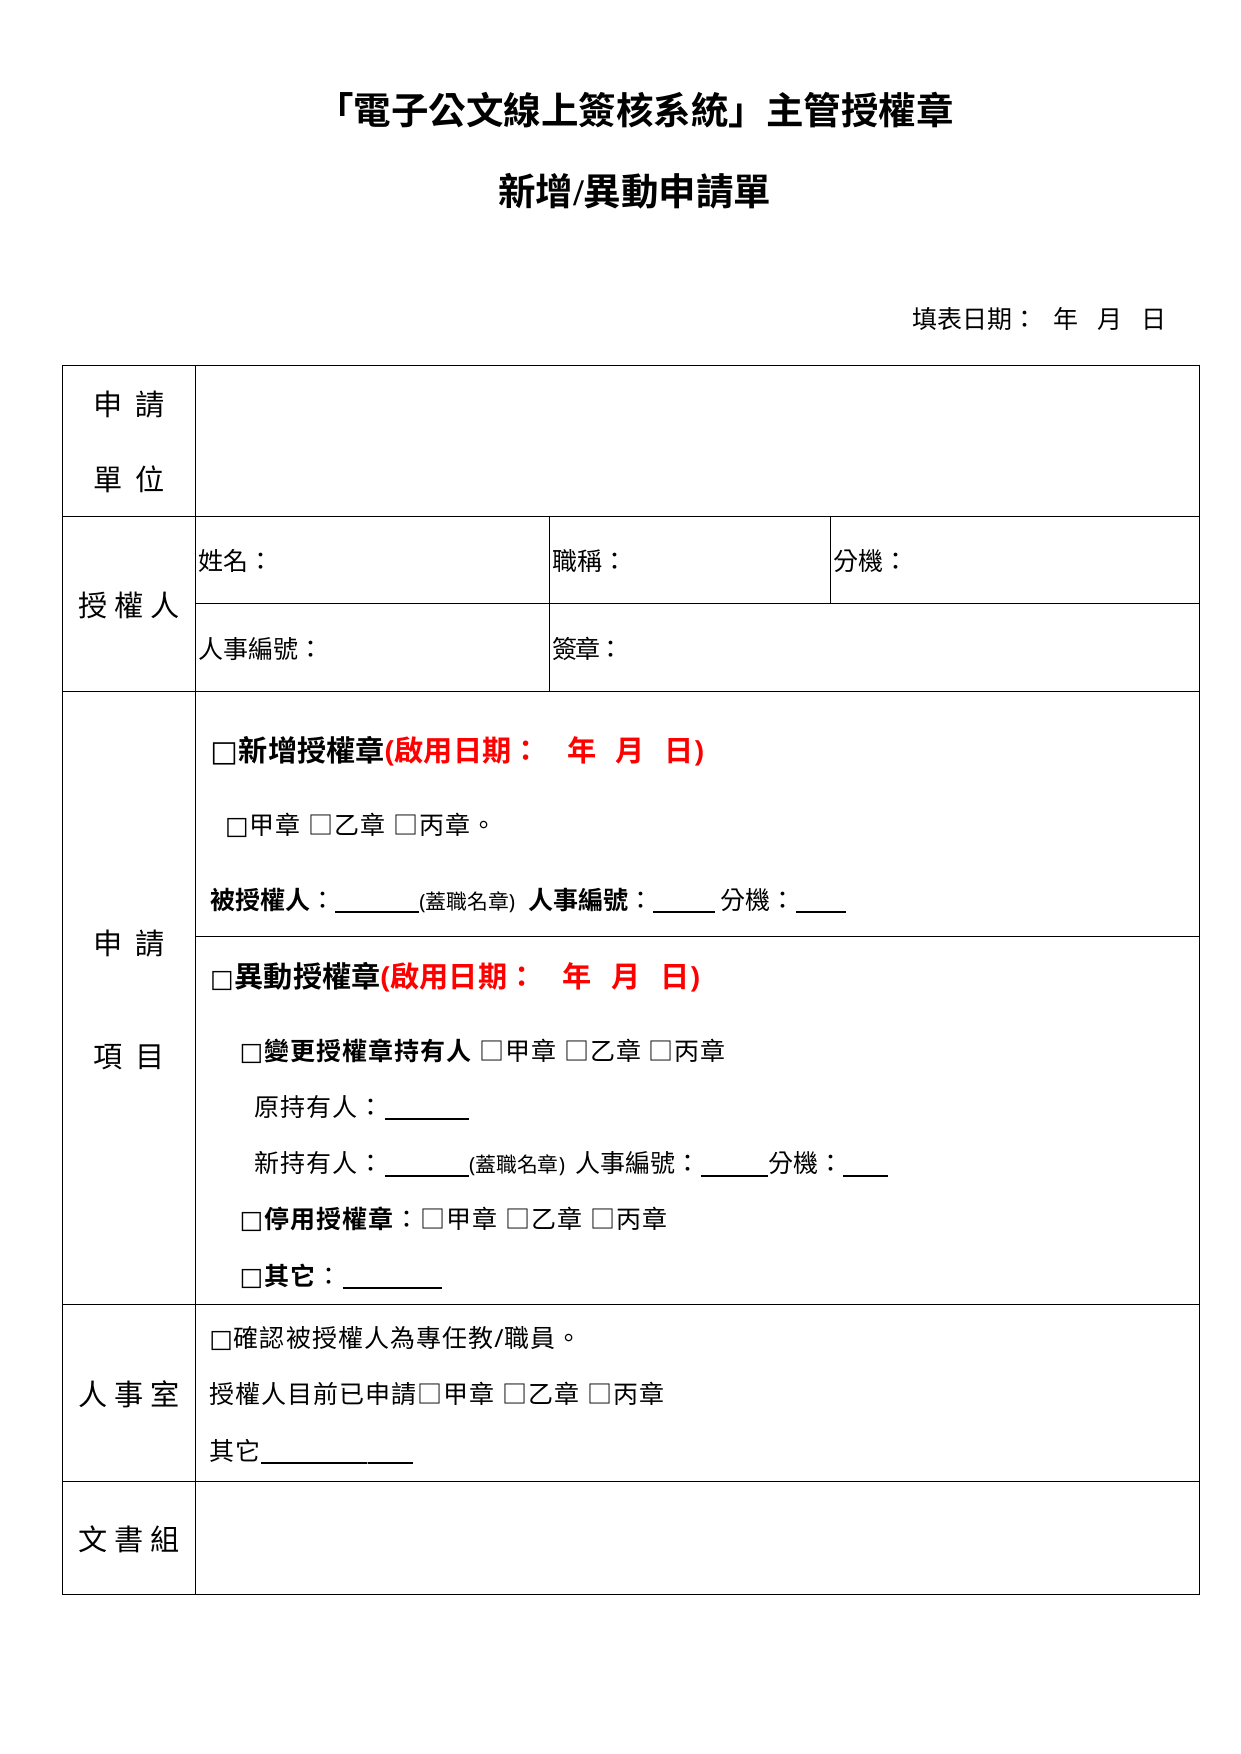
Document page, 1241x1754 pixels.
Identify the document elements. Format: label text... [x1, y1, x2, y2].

table_cell 申 請 項 目 [63, 692, 195, 1304]
table_cell 分機： [831, 517, 1199, 603]
table_cell 人事編號： [196, 604, 549, 691]
table_cell □新增授權章(啟用日期： 年 月 日) □甲章 □乙章 □丙章。 被授權人： (蓋職名章) 人事編號： 分機： [196, 692, 1199, 936]
text 「電子公文線上簽核系統」主管授權章 [68, 71, 1201, 146]
table_cell 姓名： [196, 517, 549, 603]
table_header [196, 366, 1199, 516]
table_cell 授 權 人 [63, 517, 195, 691]
table_cell 簽章： [550, 604, 1199, 691]
table_cell 文 書 組 [63, 1482, 195, 1594]
table_cell □異動授權章(啟用日期： 年 月 日) □變更授權章持有人 □甲章 □乙章 □丙章 原持有人： 新持有人： (蓋職名章) 人事編號： 分機： □停用授權章：□甲章 □乙章 □丙章 □其它： [196, 937, 1199, 1304]
text 新增/異動申請單 [68, 152, 1201, 227]
table_cell [196, 1482, 1199, 1594]
table_header 申 請 單 位 [63, 366, 195, 516]
text 填表日期： 年 月 日 [59, 283, 1167, 358]
table_cell □確認被授權人為專任教/職員。 授權人目前已申請□甲章 □乙章 □丙章 其它 [196, 1305, 1199, 1481]
table_cell 人 事 室 [63, 1305, 195, 1481]
table_cell 職稱： [550, 517, 830, 603]
